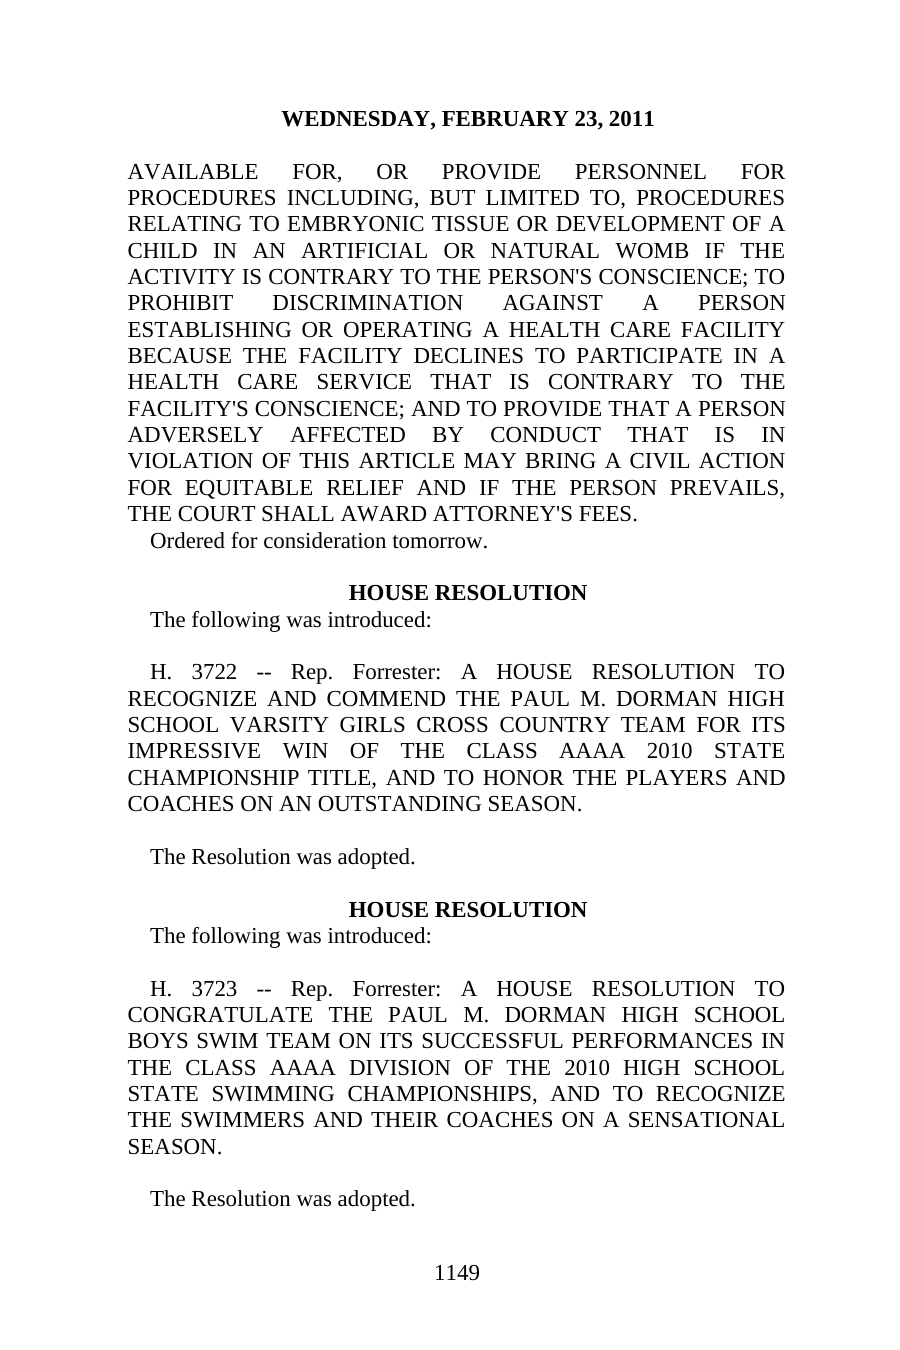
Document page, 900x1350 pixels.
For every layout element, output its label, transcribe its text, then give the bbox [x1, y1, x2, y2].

text The Resolution was adopted. [127, 843, 786, 869]
text Ordered for consideration tomorrow. [127, 527, 786, 553]
text HOUSE RESOLUTION [127, 896, 786, 922]
text HOUSE RESOLUTION [127, 579, 786, 606]
text The following was introduced: [127, 922, 786, 948]
text The following was introduced: [127, 606, 786, 632]
text H. 3723 -- Rep. Forrester: A HOUSE RESOLUTION TO CONGRATULATE THE PAUL M. DORMAN HIGH SCHOOL BOYS SWIM TEAM ON ITS SUCCESSFUL PERFORMANCES IN THE CLASS AAAA DIVISION OF THE 2010 HIGH SCHOOL STATE SWIMMING CHAMPIONSHIPS, AND TO RECOGNIZE THE SWIMMERS AND THEIR COACHES ON A SENSATIONAL SEASON. [127, 975, 786, 1159]
text The Resolution was adopted. [127, 1186, 786, 1212]
text H. 3722 -- Rep. Forrester: A HOUSE RESOLUTION TO RECOGNIZE AND COMMEND THE PAUL M. DORMAN HIGH SCHOOL VARSITY GIRLS CROSS COUNTRY TEAM FOR ITS IMPRESSIVE WIN OF THE CLASS AAAA 2010 STATE CHAMPIONSHIP TITLE, AND TO HONOR THE PLAYERS AND COACHES ON AN OUTSTANDING SEASON. [127, 658, 786, 817]
